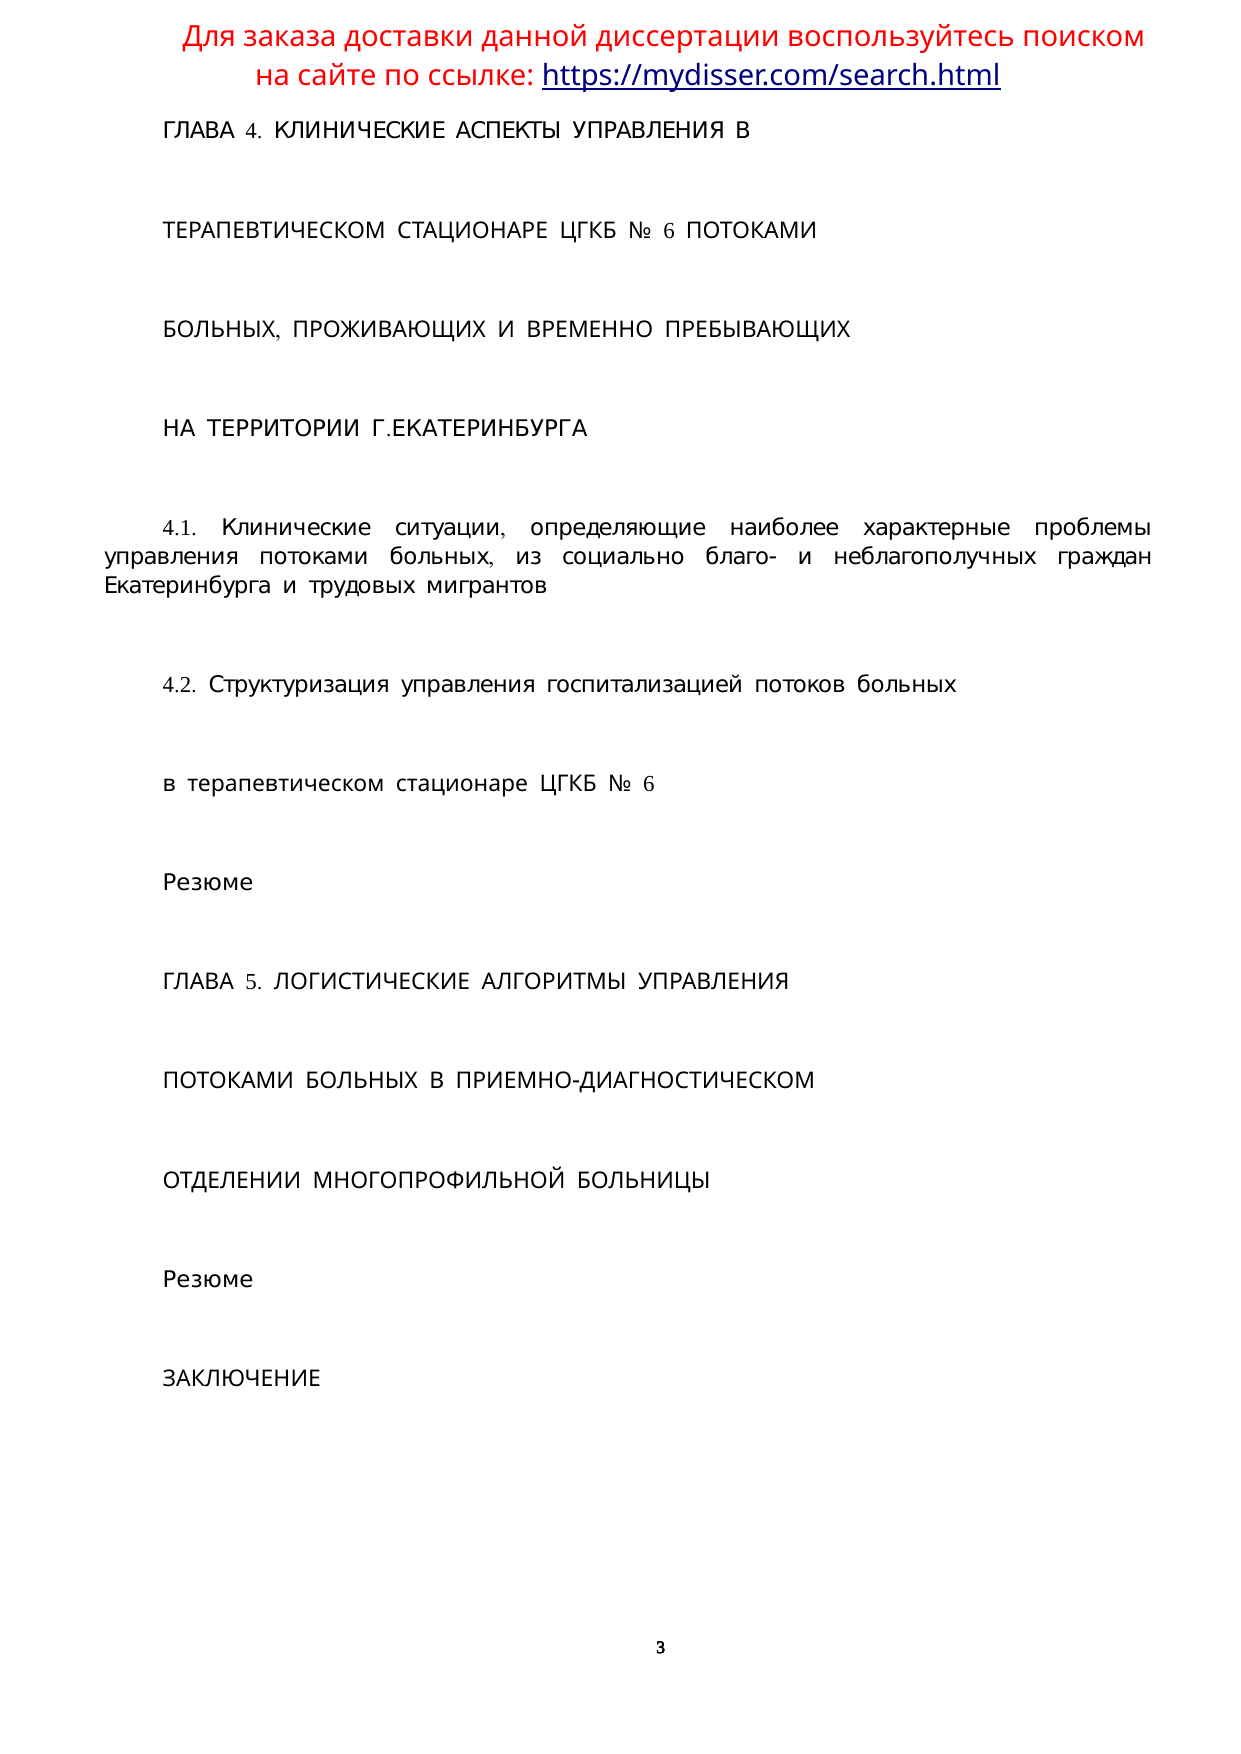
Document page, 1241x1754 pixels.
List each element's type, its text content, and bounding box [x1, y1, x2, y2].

text ЗАКЛЮЧЕНИЕ [103, 1362, 1152, 1391]
text ПОТОКАМИ БОЛЬНЫХ В ПРИЕМНО-ДИАГНОСТИЧЕСКОМ [103, 1065, 1152, 1094]
text ОТДЕЛЕНИИ МНОГОПРОФИЛЬНОЙ БОЛЬНИЦЫ [103, 1164, 1152, 1193]
text 4.2. Структуризация управления госпитализацией потоков больных [103, 668, 1152, 697]
text ГЛАВА 5. ЛОГИСТИЧЕСКИЕ АЛГОРИТМЫ УПРАВЛЕНИЯ [103, 966, 1152, 994]
text в терапевтическом стационаре ЦГКБ № 6 [103, 767, 1152, 796]
text ГЛАВА 4. КЛИНИЧЕСКИЕ АСПЕКТЫ УПРАВЛЕНИЯ В [103, 115, 1152, 144]
text НА ТЕРРИТОРИИ Г.ЕКАТЕРИНБУРГА [103, 412, 1152, 441]
text 4.1. Клинические ситуации, определяющие наиболее характерные проблемы управления потоками больных, из социально благо- и неблагополучных граждан Екатеринбурга и трудовых мигрантов [103, 512, 1152, 598]
text ТЕРАПЕВТИЧЕСКОМ СТАЦИОНАРЕ ЦГКБ № 6 ПОТОКАМИ [103, 214, 1152, 243]
text БОЛЬНЫХ, ПРОЖИВАЮЩИХ И ВРЕМЕННО ПРЕБЫВАЮЩИХ [103, 313, 1152, 342]
text Резюме [103, 867, 1152, 895]
text Резюме [103, 1263, 1152, 1292]
